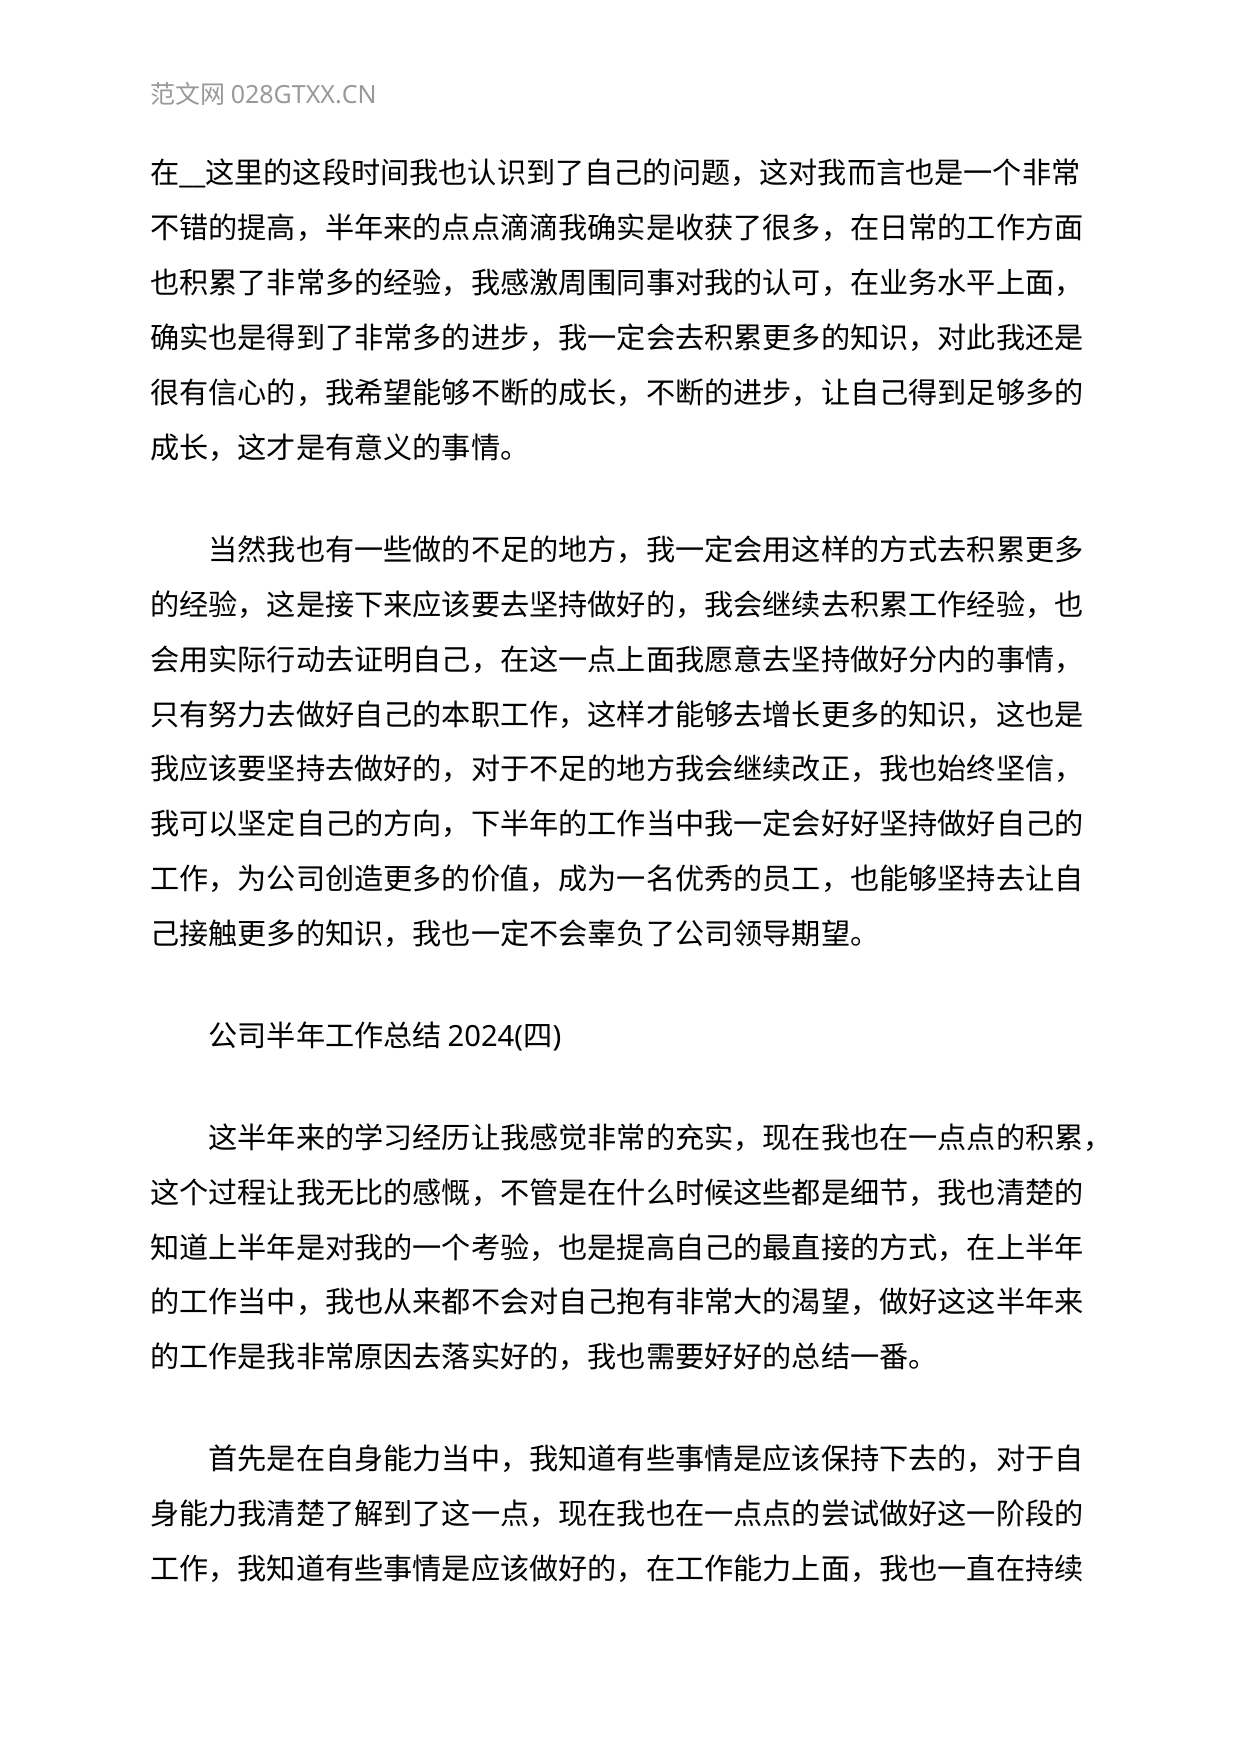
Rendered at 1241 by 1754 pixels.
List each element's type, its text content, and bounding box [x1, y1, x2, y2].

text 当然我也有一些做的不足的地方，我一定会用这样的方式去积累更多的经验，这是接下来应该要去坚持做好的，我会继续去积累工作经验，也会用实际行动去证明自己，在这一点上面我愿意去坚持做好分内的事情，只有努力去做好自己的本职工作，这样才能够去增长更多的知识，这也是我应该要坚持去做好的，对于不足的地方我会继续改正，我也始终坚信，我可以坚定自己的方向，下半年的工作当中我一定会好好坚持做好自己的工作，为公司创造更多的价值，成为一名优秀的员工，也能够坚持去让自己接触更多的知识，我也一定不会辜负了公司领导期望。 [150, 526, 1090, 953]
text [150, 1436, 1090, 1588]
text 这半年来的学习经历让我感觉非常的充实，现在我也在一点点的积累，这个过程让我无比的感慨，不管是在什么时候这些都是细节，我也清楚的知道上半年是对我的一个考验，也是提高自己的最直接的方式，在上半年的工作当中，我也从来都不会对自己抱有非常大的渴望，做好这这半年来的工作是我非常原因去落实好的，我也需要好好的总结一番。 [150, 1114, 1090, 1376]
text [150, 150, 1090, 467]
text 公司半年工作总结2024(四) [150, 1012, 1090, 1055]
